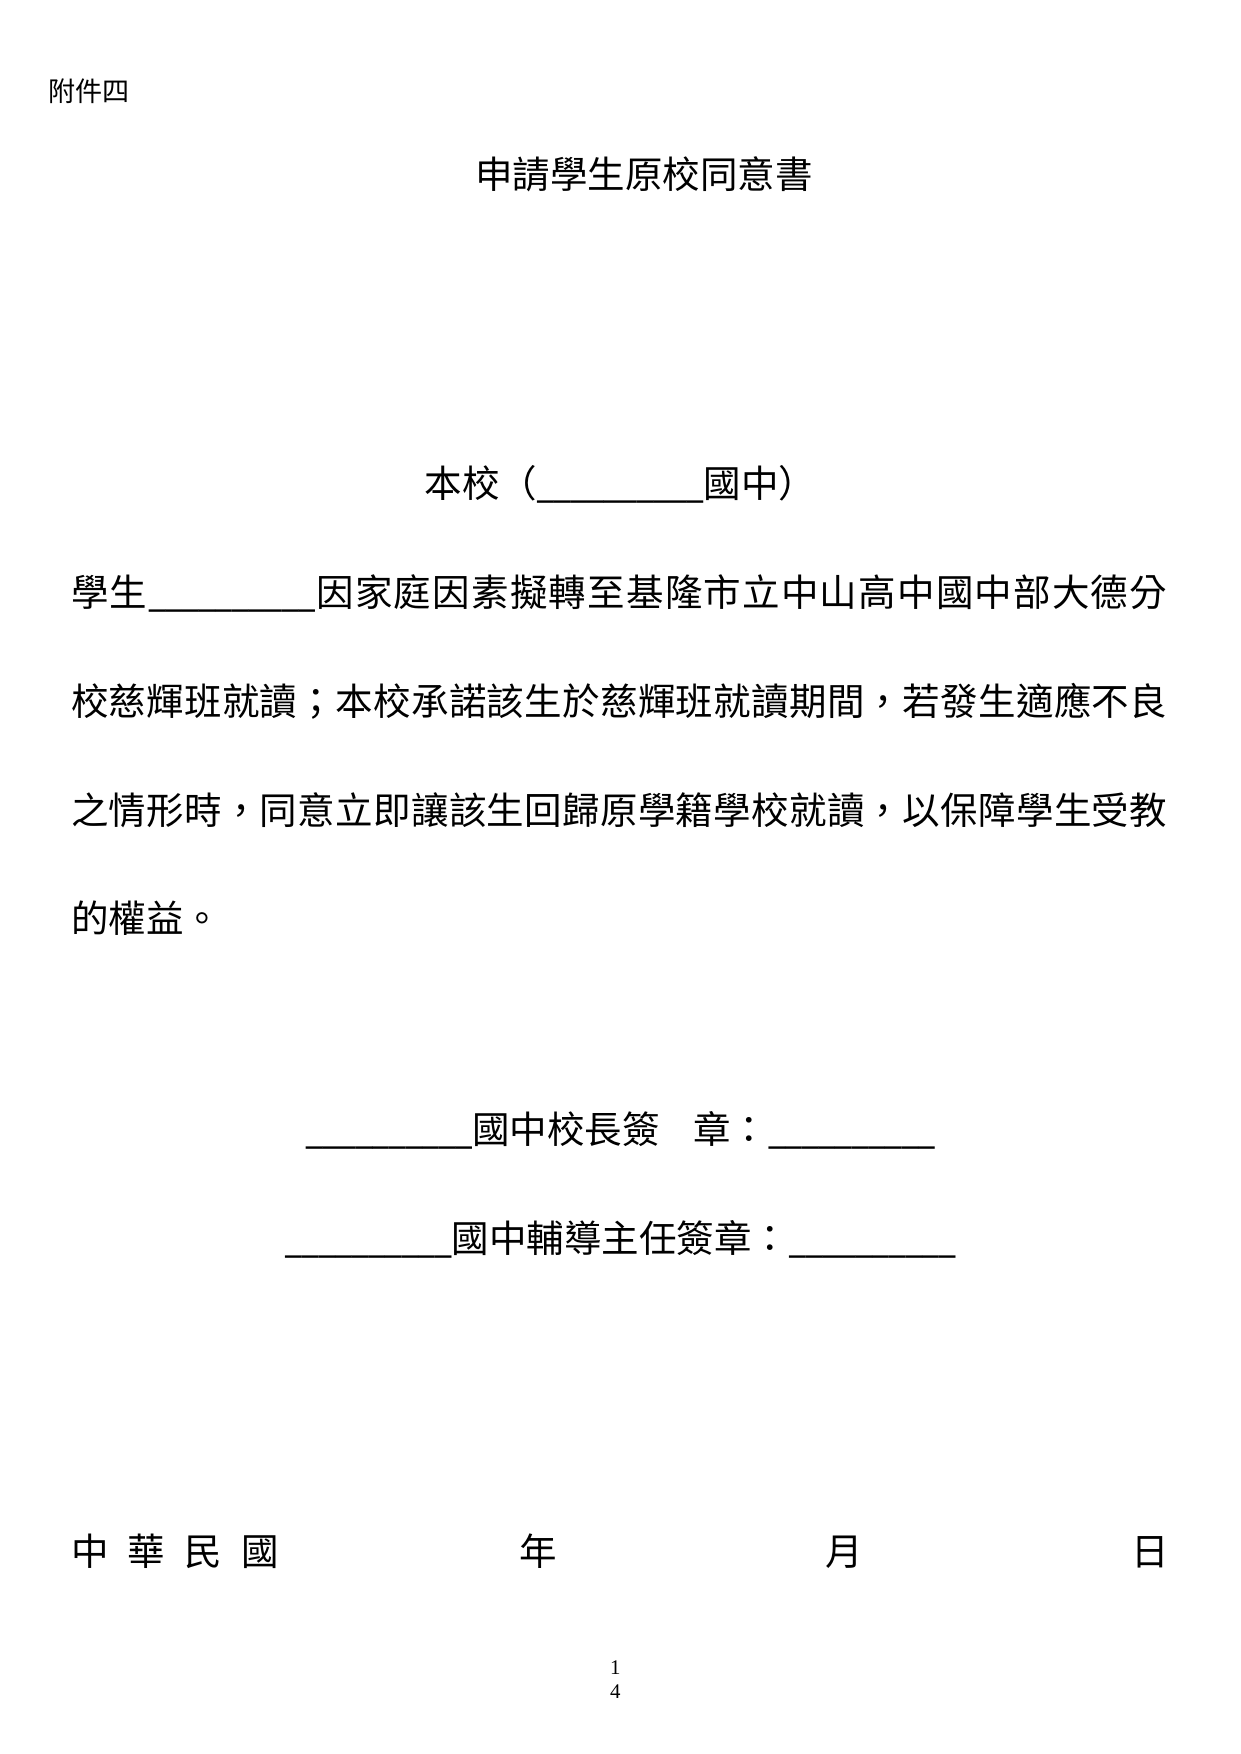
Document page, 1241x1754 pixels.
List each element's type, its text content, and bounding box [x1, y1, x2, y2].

text __________國中校長簽 章：__________ [71, 1100, 1169, 1154]
text 本校（__________國中） [71, 454, 1169, 509]
text 申請學生原校同意書 [71, 145, 1207, 199]
text __________國中輔導主任簽章：__________ [71, 1209, 1169, 1263]
text 學生__________因家庭因素擬轉至基隆市立中山高中國中部大德分校慈輝班就讀；本校承諾該生於慈輝班就讀期間，若發生適應不良之情形時，同意立即讓該生回歸原學籍學校就讀，以保障學生受教的權益。 [71, 563, 1169, 943]
text 中華民國 年 月 日 [71, 1522, 1169, 1576]
